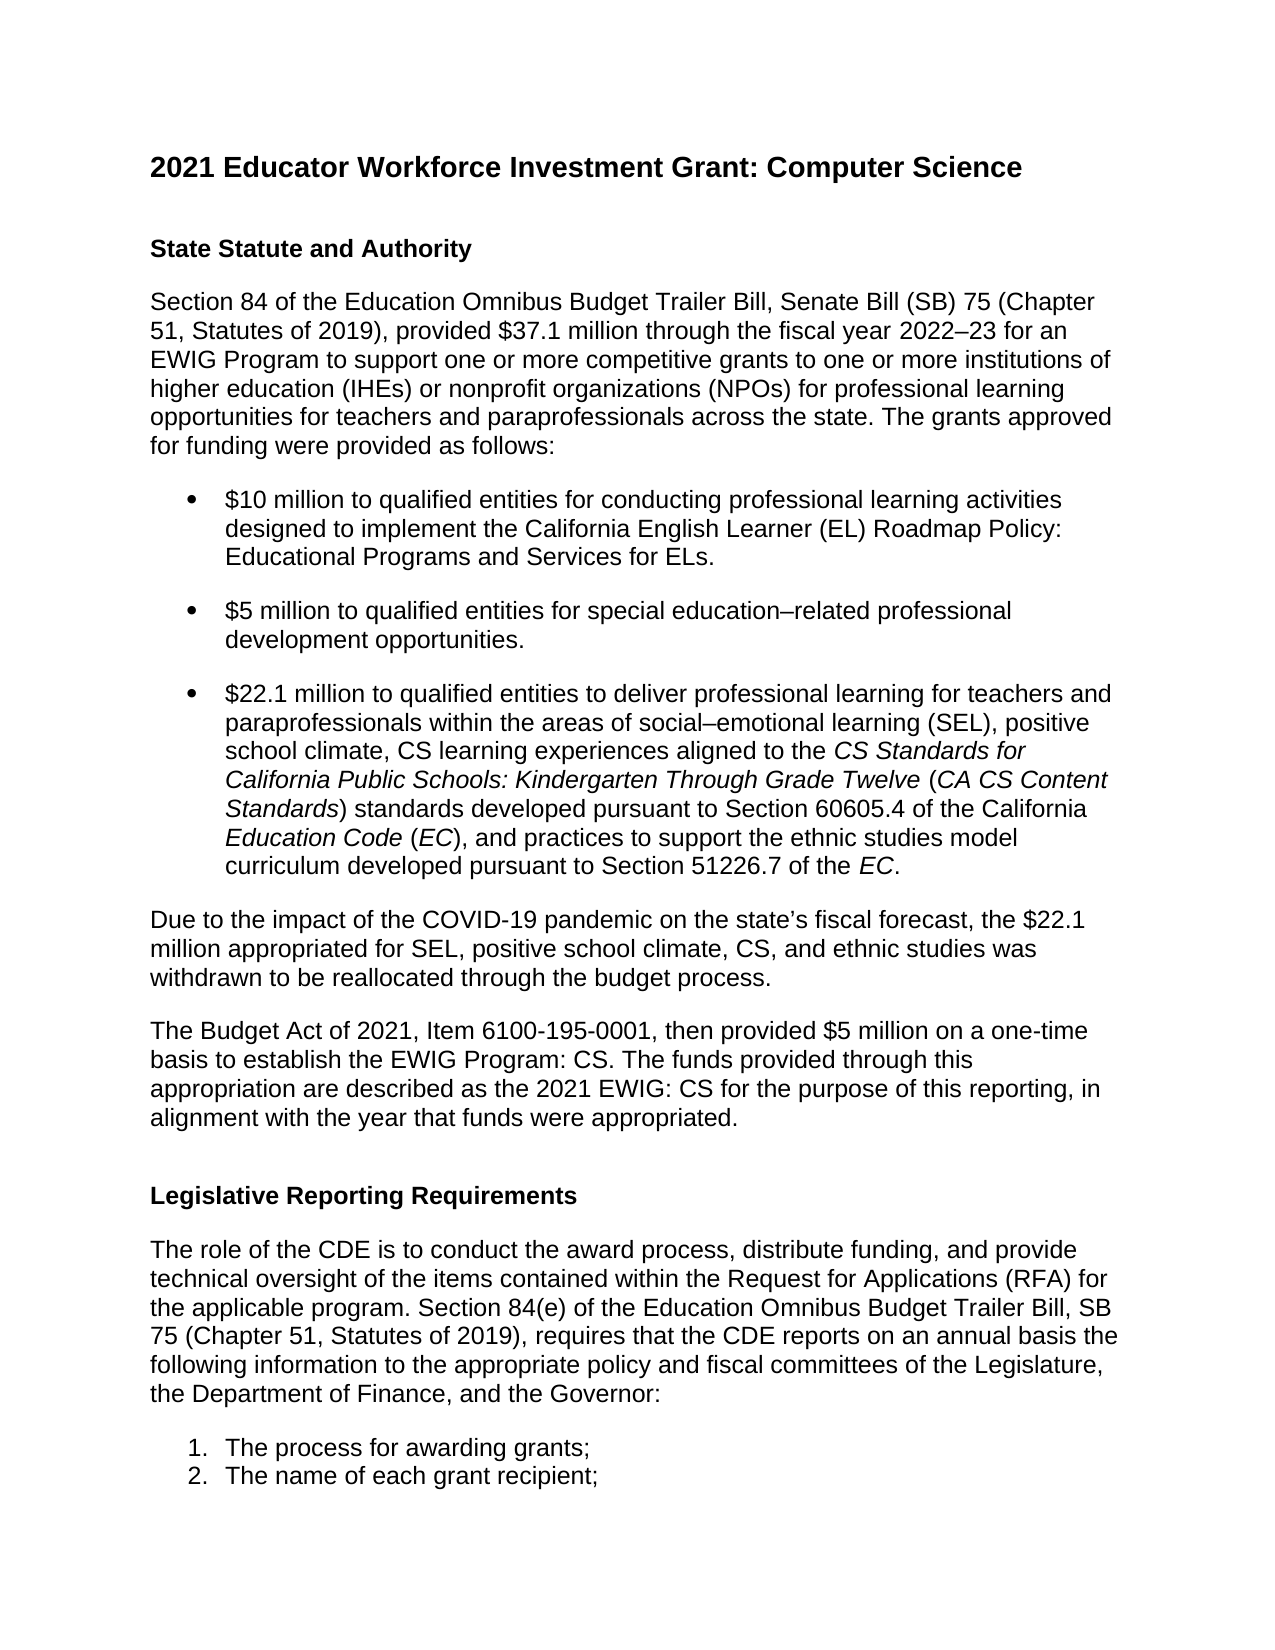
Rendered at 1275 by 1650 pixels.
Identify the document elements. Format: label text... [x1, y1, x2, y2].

subtitle 2021 Educator Workforce Investment Grant: Computer Science [150, 150, 1125, 183]
list $5 million to qualified entities for special education–related professional development opportunities. [187, 596, 1125, 654]
subtitle State Statute and Authority [150, 233, 1125, 262]
list $22.1 million to qualified entities to deliver professional learning for teachers and paraprofessionals within the areas of social–emotional learning (SEL), positive school climate, CS learning experiences aligned to the CS Standards for California Public Schools: Kindergarten Through Grade Twelve (CA CS Content Standards) standards developed pursuant to Section 60605.4 of the California Education Code (EC), and practices to support the ethnic studies model curriculum developed pursuant to Section 51226.7 of the EC. [187, 679, 1125, 880]
list The name of each grant recipient; [187, 1461, 1125, 1490]
text Section 84 of the Education Omnibus Budget Trailer Bill, Senate Bill (SB) 75 (Chapter 51, Statutes of 2019), provided $37.1 million through the fiscal year 2022–23 for an EWIG Program to support one or more competitive grants to one or more institutions of higher education (IHEs) or nonprofit organizations (NPOs) for professional learning opportunities for teachers and paraprofessionals across the state. The grants approved for funding were provided as follows: [150, 287, 1125, 460]
text Due to the impact of the COVID-19 pandemic on the state’s fiscal forecast, the $22.1 million appropriated for SEL, positive school climate, CS, and ethnic studies was withdrawn to be reallocated through the budget process. [150, 905, 1125, 991]
list The process for awarding grants; [187, 1433, 1125, 1461]
subtitle Legislative Reporting Requirements [150, 1181, 1125, 1210]
list $10 million to qualified entities for conducting professional learning activities designed to implement the California English Learner (EL) Roadmap Policy: Educational Programs and Services for ELs. [187, 485, 1125, 571]
text The role of the CDE is to conduct the award process, distribute funding, and provide technical oversight of the items contained within the Request for Applications (RFA) for the applicable program. Section 84(e) of the Education Omnibus Budget Trailer Bill, SB 75 (Chapter 51, Statutes of 2019), requires that the CDE reports on an annual basis the following information to the appropriate policy and fiscal committees of the Legislature, the Department of Finance, and the Governor: [150, 1235, 1125, 1408]
text The Budget Act of 2021, Item 6100-195-0001, then provided $5 million on a one-time basis to establish the EWIG Program: CS. The funds provided through this appropriation are described as the 2021 EWIG: CS for the purpose of this reporting, in alignment with the year that funds were appropriated. [150, 1016, 1125, 1131]
